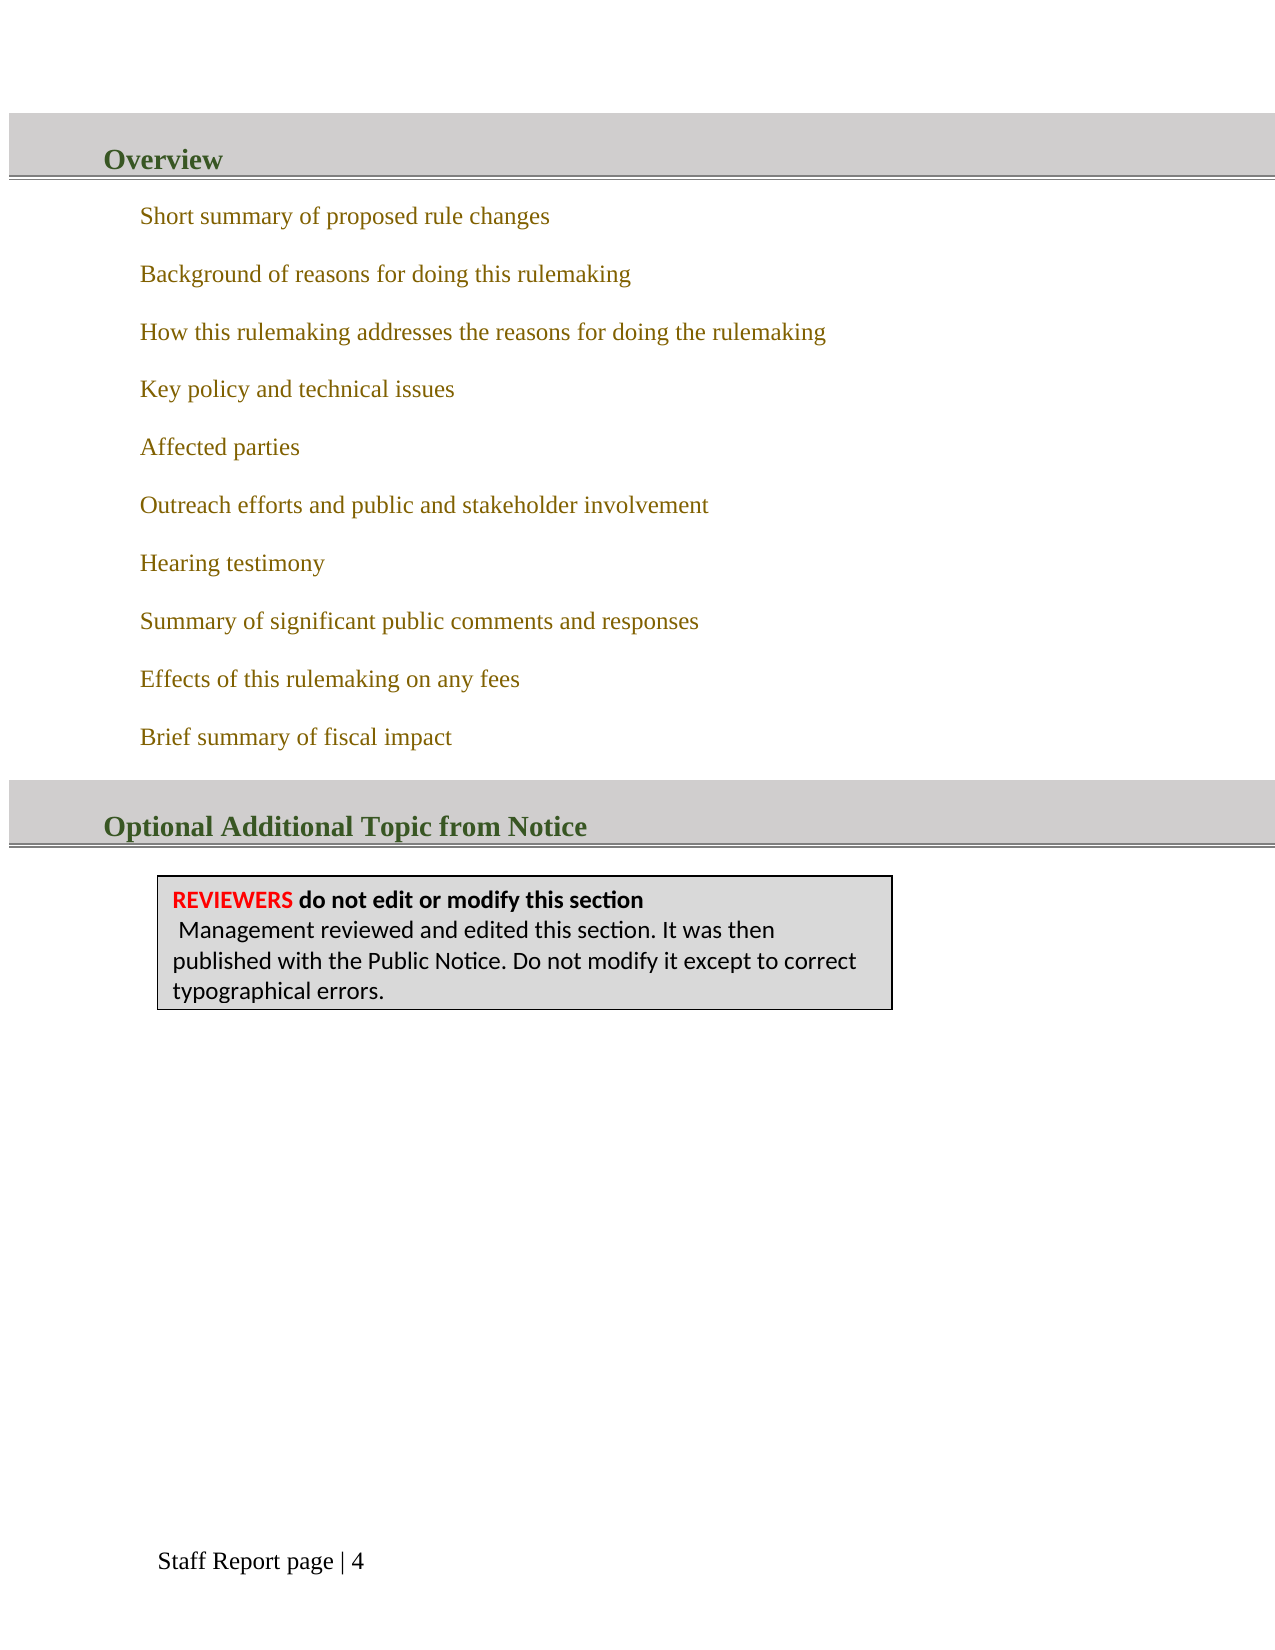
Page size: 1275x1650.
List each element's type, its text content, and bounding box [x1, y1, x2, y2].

table_header Overview [9, 113, 1275, 175]
subtitle Background of reasons for doing this rulemaking [139, 259, 1170, 287]
table_header Optional Additional Topic from Notice [9, 780, 1275, 843]
subtitle Effects of this rulemaking on any fees [139, 664, 1170, 693]
subtitle Brief summary of fiscal impact [139, 722, 1170, 751]
subtitle Key policy and technical issues [139, 374, 1170, 403]
subtitle Summary of significant public comments and responses [139, 606, 1170, 635]
subtitle Outreach efforts and public and stakeholder involvement [139, 490, 1170, 519]
subtitle Short summary of proposed rule changes [139, 201, 1170, 229]
subtitle Hearing testimony [139, 548, 1170, 577]
subtitle Affected parties [139, 432, 1170, 461]
subtitle How this rulemaking addresses the reasons for doing the rulemaking [139, 317, 1170, 345]
